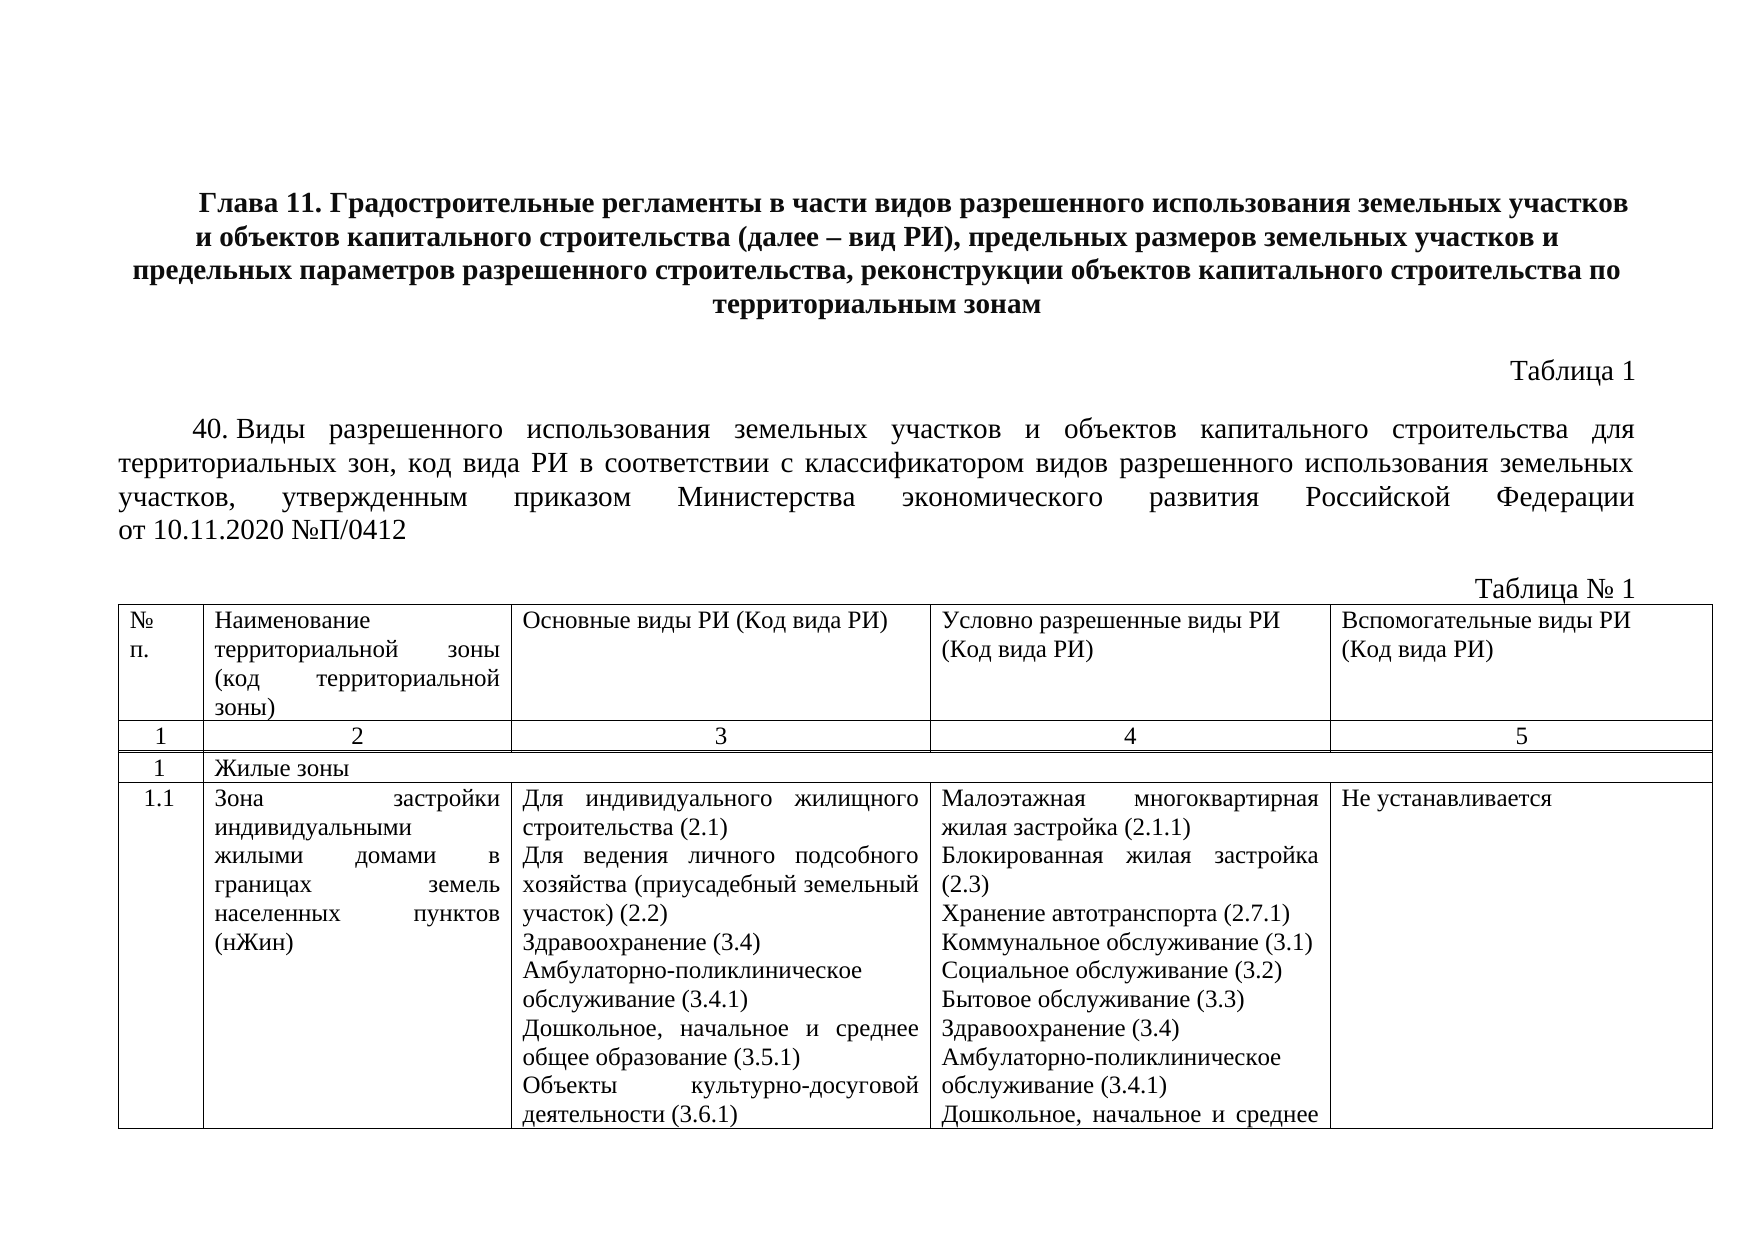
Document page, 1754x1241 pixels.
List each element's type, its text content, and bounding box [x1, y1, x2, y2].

table_cell [119, 753, 203, 782]
text 40. Виды разрешенного использования земельных участков и объектов капитального строительства для территориальных зон, код вида РИ в соответствии с классификатором видов разрешенного использования земельных участков, утвержденным приказом Министерства экономического развития Российской Федерации от 10.11.2020 №П/0412 [118, 412, 1636, 546]
table_cell 3 [512, 721, 930, 750]
table_cell [119, 783, 203, 1128]
table_header Наименование территориальной зоны (код территориальной зоны) [204, 605, 511, 720]
table_cell 5 [1331, 721, 1712, 750]
text Таблица № 1 [118, 571, 1636, 604]
table_cell 1 [119, 721, 203, 750]
table_cell 4 [931, 721, 1330, 750]
table_cell 2 [204, 721, 511, 750]
table_header Условно разрешенные виды РИ (Код вида РИ) [931, 605, 1330, 720]
table_header Вспомогательные виды РИ (Код вида РИ) [1331, 605, 1712, 720]
text Таблица 1 [118, 353, 1636, 387]
table_cell Не устанавливается [1331, 783, 1712, 1128]
table_cell Зона застройки индивидуальными жилыми домами в границах земель населенных пунктов (нЖин) [204, 783, 511, 1128]
table_header Основные виды РИ (Код вида РИ) [512, 605, 930, 720]
table_header № п. [119, 605, 203, 720]
table_cell Жилые зоны [204, 753, 1712, 782]
text Глава 11. Градостроительные регламенты в части видов разрешенного использования земельных участков и объектов капитального строительства (далее – вид РИ), предельных размеров земельных участков и предельных параметров разрешенного строительства, реконструкции объектов капитального строительства по территориальным зонам [118, 185, 1636, 319]
